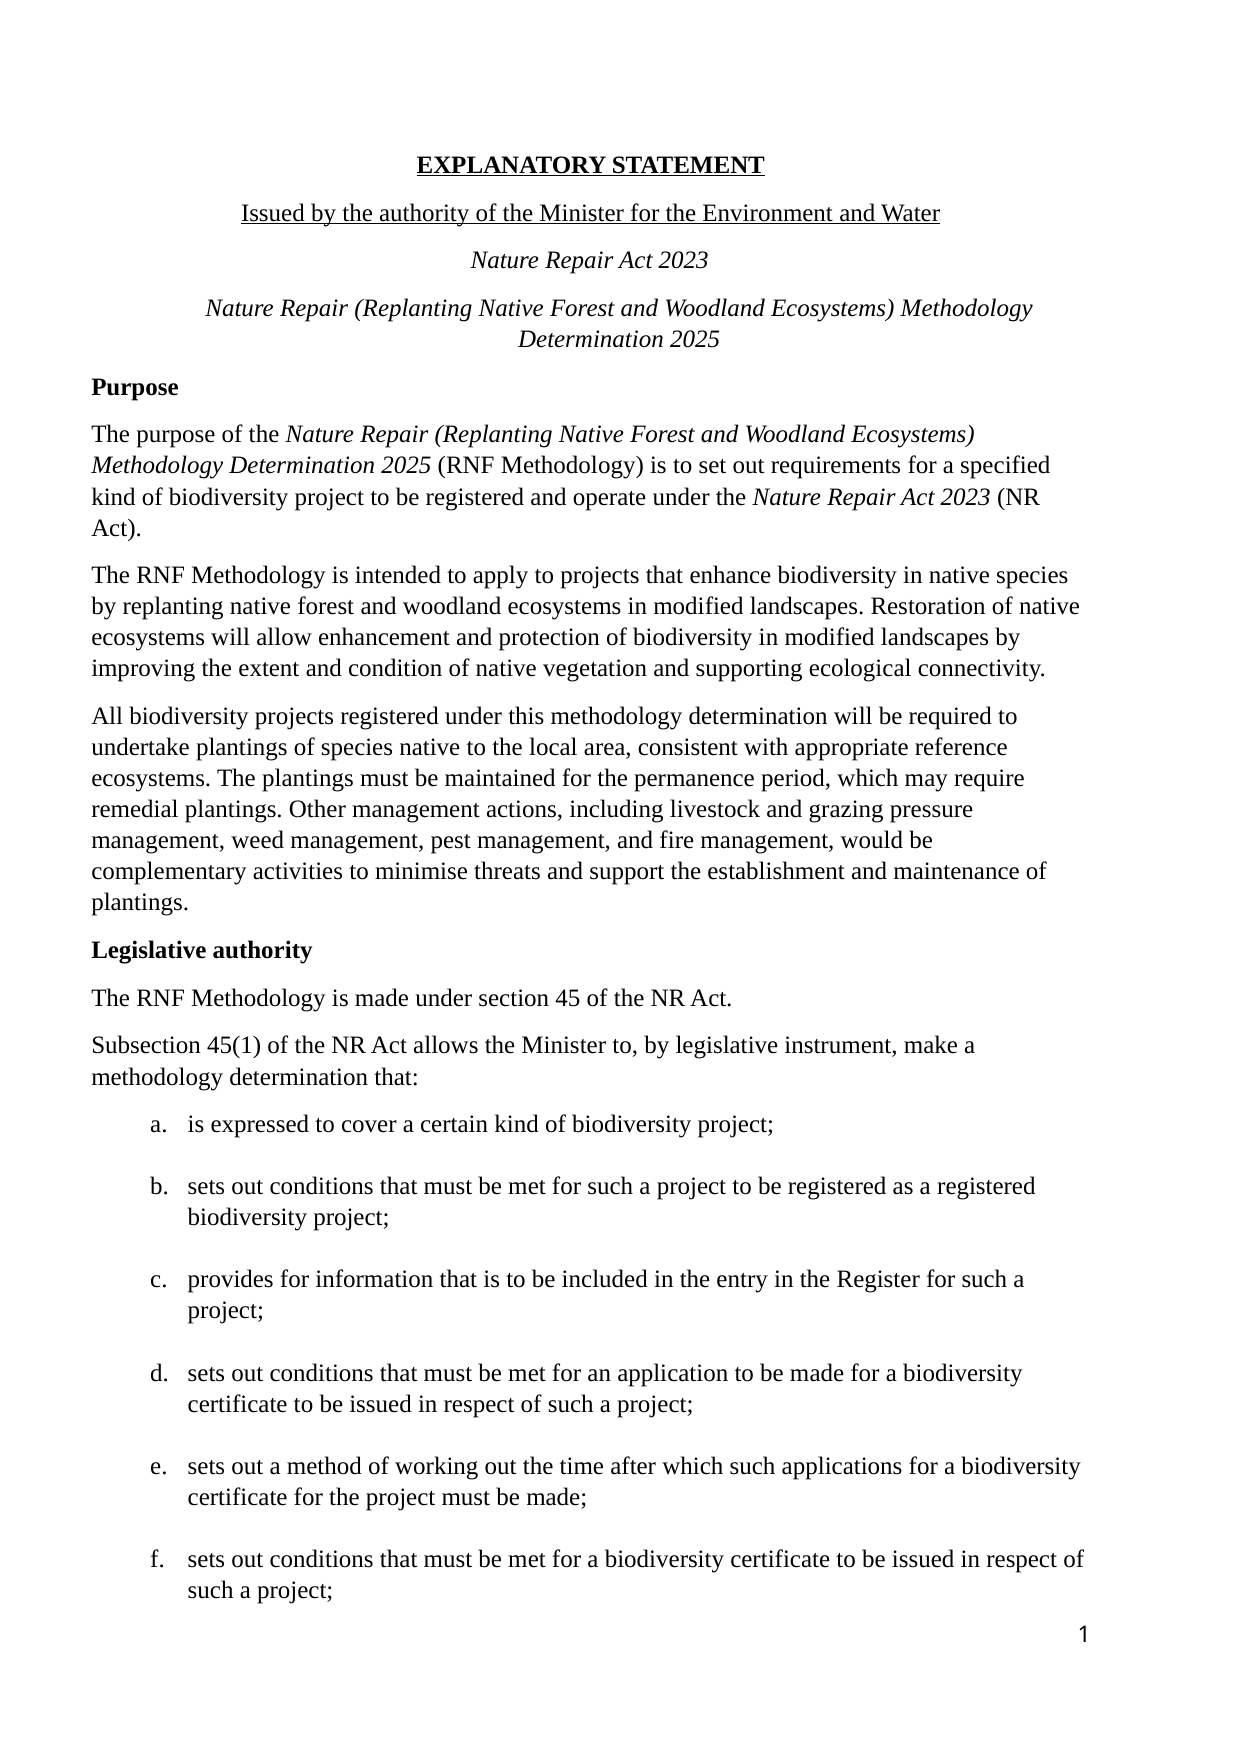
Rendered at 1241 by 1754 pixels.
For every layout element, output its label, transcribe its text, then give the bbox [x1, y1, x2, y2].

text EXPLANATORY STATEMENT [91, 150, 1090, 179]
text All biodiversity projects registered under this methodology determination will be required to undertake plantings of species native to the local area, consistent with appropriate reference ecosystems. The plantings must be maintained for the permanence period, which may require remedial plantings. Other management actions, including livestock and grazing pressure management, weed management, pest management, and fire management, would be complementary activities to minimise threats and support the establishment and maintenance of plantings. [91, 701, 1090, 916]
text Legislative authority [91, 935, 1090, 964]
list sets out conditions that must be met for such a project to be registered as a registered biodiversity project; [150, 1171, 1090, 1231]
text The RNF Methodology is made under section 45 of the NR Act. [91, 983, 1090, 1012]
list is expressed to cover a certain kind of biodiversity project; [150, 1109, 1090, 1138]
list sets out conditions that must be met for an application to be made for a biodiversity certificate to be issued in respect of such a project; [150, 1358, 1090, 1417]
text Purpose [91, 372, 1090, 401]
list sets out conditions that must be met for a biodiversity certificate to be issued in respect of such a project; [150, 1544, 1090, 1604]
list provides for information that is to be included in the entry in the Register for such a project; [150, 1264, 1090, 1324]
text The purpose of the Nature Repair (Replanting Native Forest and Woodland Ecosystems) Methodology Determination 2025 (RNF Methodology) is to set out requirements for a specified kind of biodiversity project to be registered and operate under the Nature Repair Act 2023 (NR Act). [91, 419, 1090, 541]
text Nature Repair (Replanting Native Forest and Woodland Ecosystems) Methodology Determination 2025 [150, 293, 1090, 353]
text Issued by the authority of the Minister for the Environment and Water [91, 198, 1090, 226]
text Nature Repair Act 2023 [91, 245, 1090, 274]
text The RNF Methodology is intended to apply to projects that enhance biodiversity in native species by replanting native forest and woodland ecosystems in modified landscapes. Restoration of native ecosystems will allow enhancement and protection of biodiversity in modified landscapes by improving the extent and condition of native vegetation and supporting ecological connectivity. [91, 560, 1090, 682]
text Subsection 45(1) of the NR Act allows the Minister to, by legislative instrument, make a methodology determination that: [91, 1031, 1090, 1090]
list sets out a method of working out the time after which such applications for a biodiversity certificate for the project must be made; [150, 1451, 1090, 1511]
